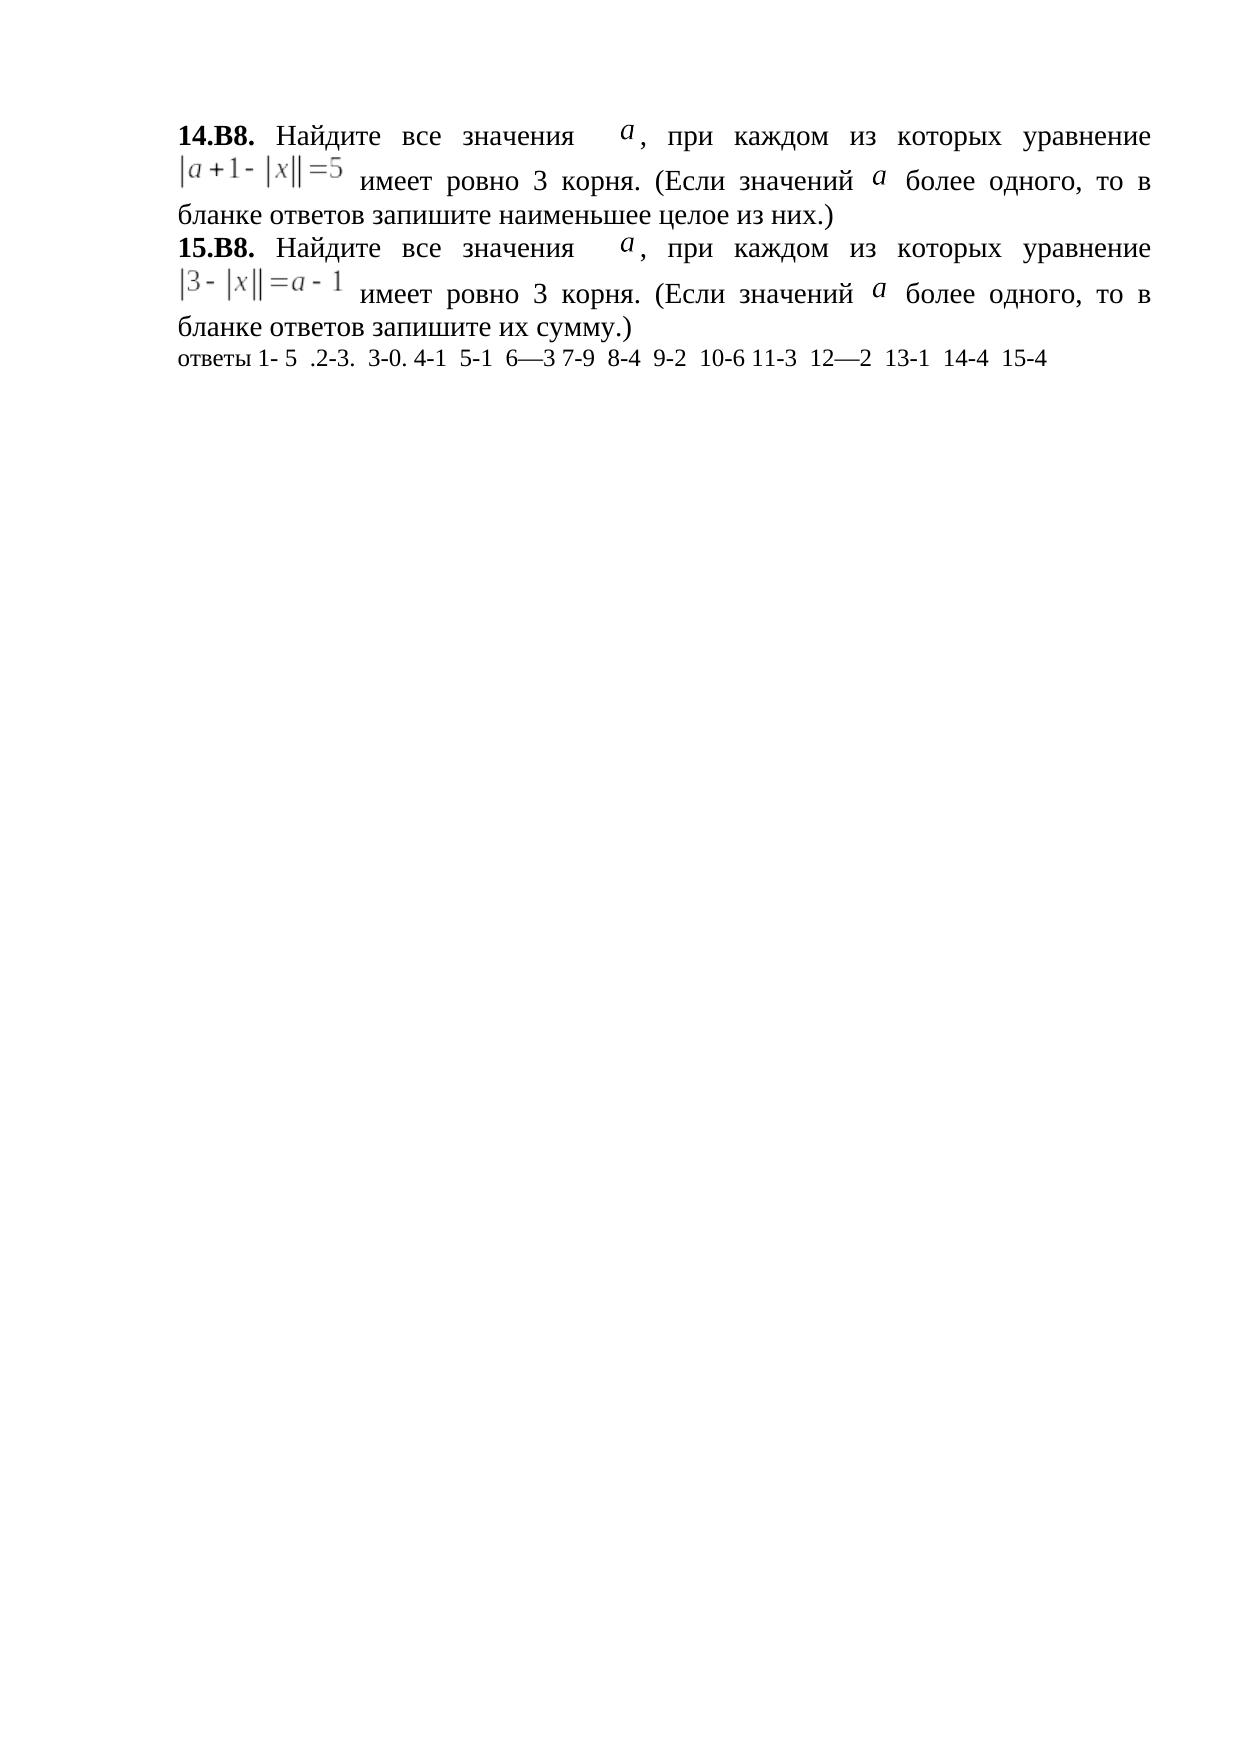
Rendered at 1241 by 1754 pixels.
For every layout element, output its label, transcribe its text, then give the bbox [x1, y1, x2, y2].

text 14.В8. Найдите все значения , при каждом из которых уравнение имеет ровно 3 корня. (Если значений более одного, то в бланке ответов запишите наименьшее целое из них.) [177, 118, 1152, 231]
text 15.В8. Найдите все значения , при каждом из которых уравнение имеет ровно 3 корня. (Если значений более одного, то в бланке ответов запишите их сумму.) [177, 231, 1152, 343]
text ответы 1- 5 .2-3. 3-0. 4-1 5-1 6—3 7-9 8-4 9-2 10-6 11-3 12—2 13-1 14-4 15-4 [177, 343, 1152, 372]
